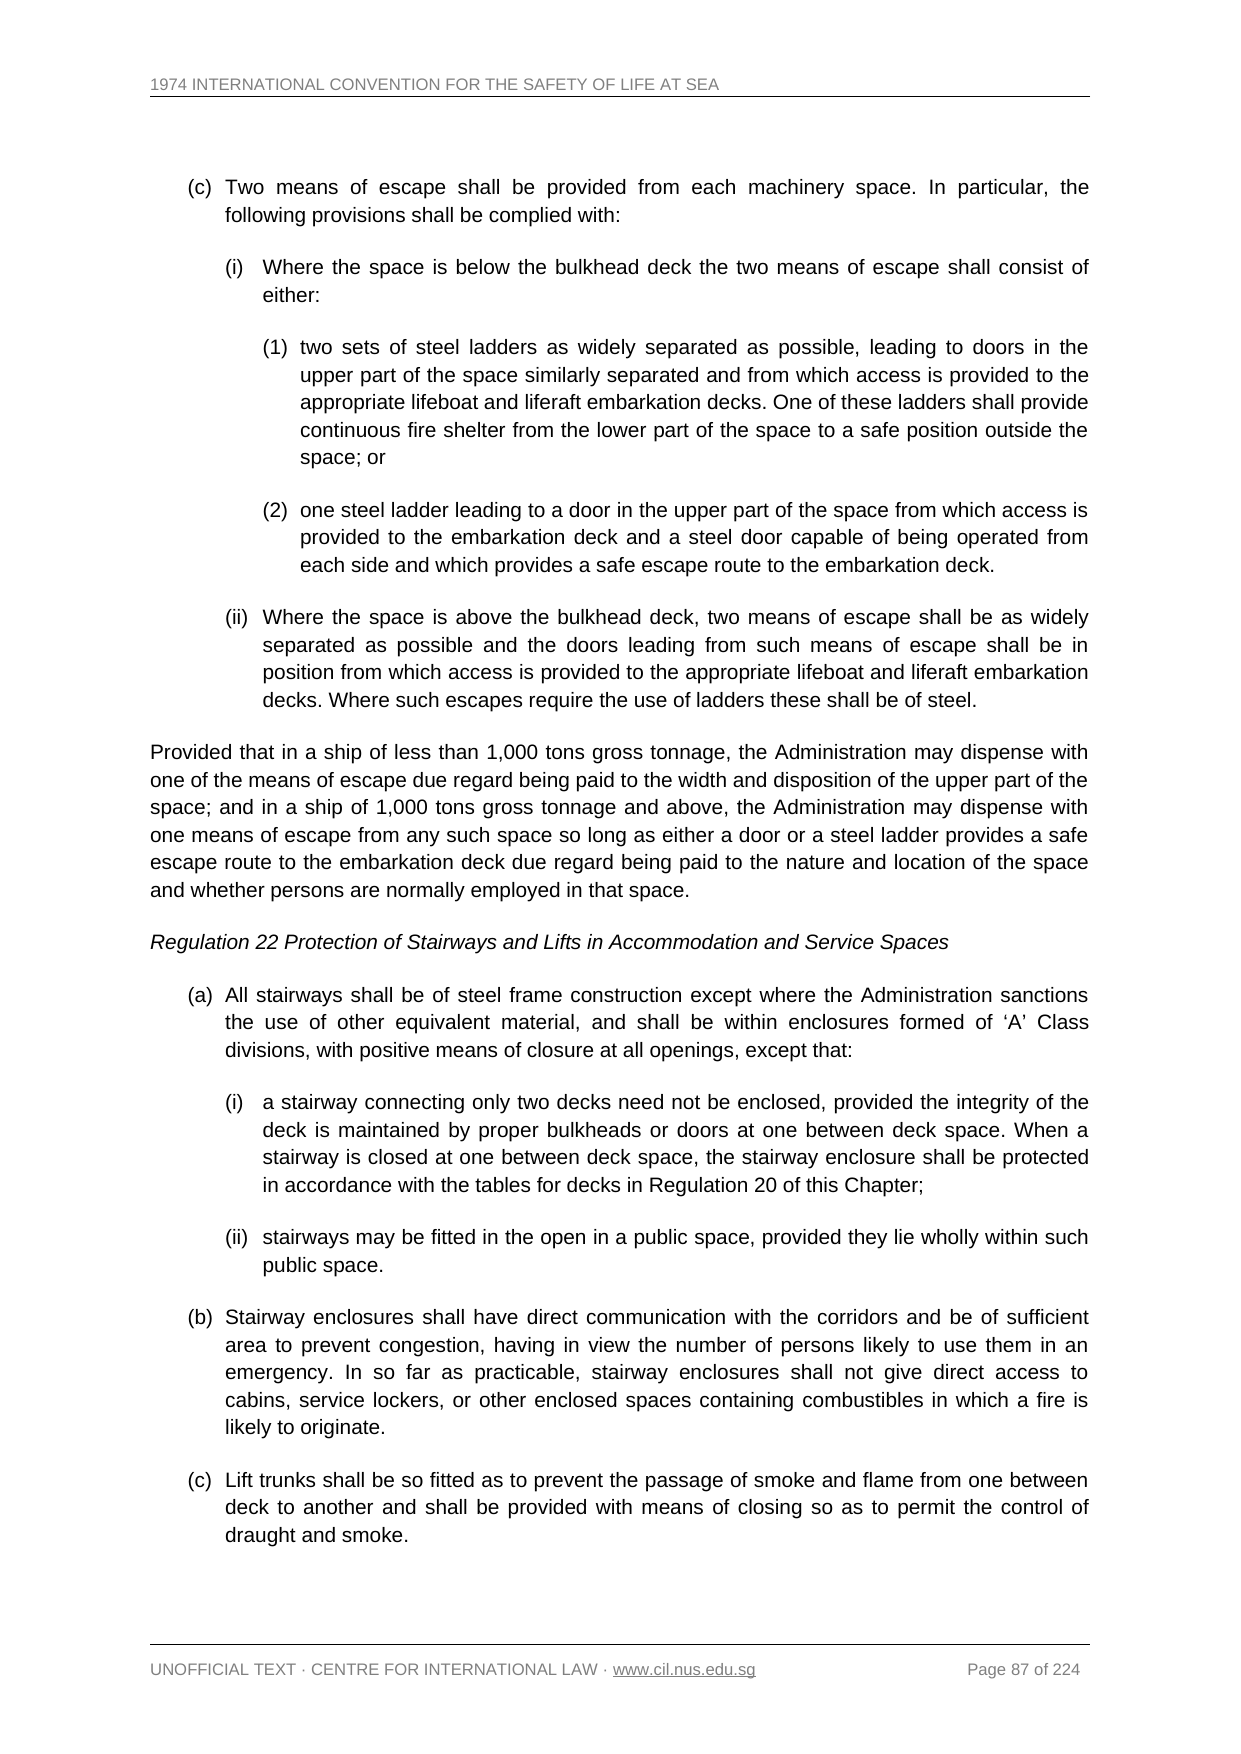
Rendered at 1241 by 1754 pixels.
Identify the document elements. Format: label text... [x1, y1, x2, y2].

text Provided that in a ship of less than 1,000 tons gross tonnage, the Administration may dispense with one of the means of escape due regard being paid to the width and disposition of the upper part of the space; and in a ship of 1,000 tons gross tonnage and above, the Administration may dispense with one means of escape from any such space so long as either a door or a steel ladder provides a safe escape route to the embarkation deck due regard being paid to the nature and location of the space and whether persons are normally employed in that space. [150, 740, 1090, 901]
list one steel ladder leading to a door in the upper part of the space from which access is provided to the embarkation deck and a steel door capable of being operated from each side and which provides a safe escape route to the embarkation deck. [262, 497, 1090, 576]
list Where the space is below the bulkhead deck the two means of escape shall consist of either: [225, 255, 1090, 306]
list a stairway connecting only two decks need not be enclosed, provided the integrity of the deck is maintained by proper bulkheads or doors at one between deck space. When a stairway is closed at one between deck space, the stairway enclosure shall be protected in accordance with the tables for decks in Regulation 20 of this Chapter; [225, 1090, 1090, 1196]
list Lift trunks shall be so fitted as to prevent the passage of smoke and flame from one between deck to another and shall be provided with means of closing so as to permit the control of draught and smoke. [187, 1467, 1090, 1546]
list two sets of steel ladders as widely separated as possible, leading to doors in the upper part of the space similarly separated and from which access is provided to the appropriate lifeboat and liferaft embarkation decks. One of these ladders shall provide continuous fire shelter from the lower part of the space to a safe position outside the space; or [262, 335, 1090, 469]
list Two means of escape shall be provided from each machinery space. In particular, the following provisions shall be complied with: [187, 175, 1090, 226]
list stairways may be fitted in the open in a public space, provided they lie wholly within such public space. [225, 1225, 1090, 1276]
list All stairways shall be of steel frame construction except where the Administration sanctions the use of other equivalent material, and shall be within enclosures formed of ‘A’ Class divisions, with positive means of closure at all openings, except that: [187, 982, 1090, 1061]
list Where the space is above the bulkhead deck, two means of escape shall be as widely separated as possible and the doors leading from such means of escape shall be in position from which access is provided to the appropriate lifeboat and liferaft embarkation decks. Where such escapes require the use of ladders these shall be of steel. [225, 605, 1090, 711]
list Stairway enclosures shall have direct communication with the corridors and be of sufficient area to prevent congestion, having in view the number of persons likely to use them in an emergency. In so far as practicable, stairway enclosures shall not give direct access to cabins, service lockers, or other enclosed spaces containing combustibles in which a fire is likely to originate. [187, 1305, 1090, 1439]
text Regulation 22 Protection of Stairways and Lifts in Accommodation and Service Spaces [150, 930, 1090, 954]
